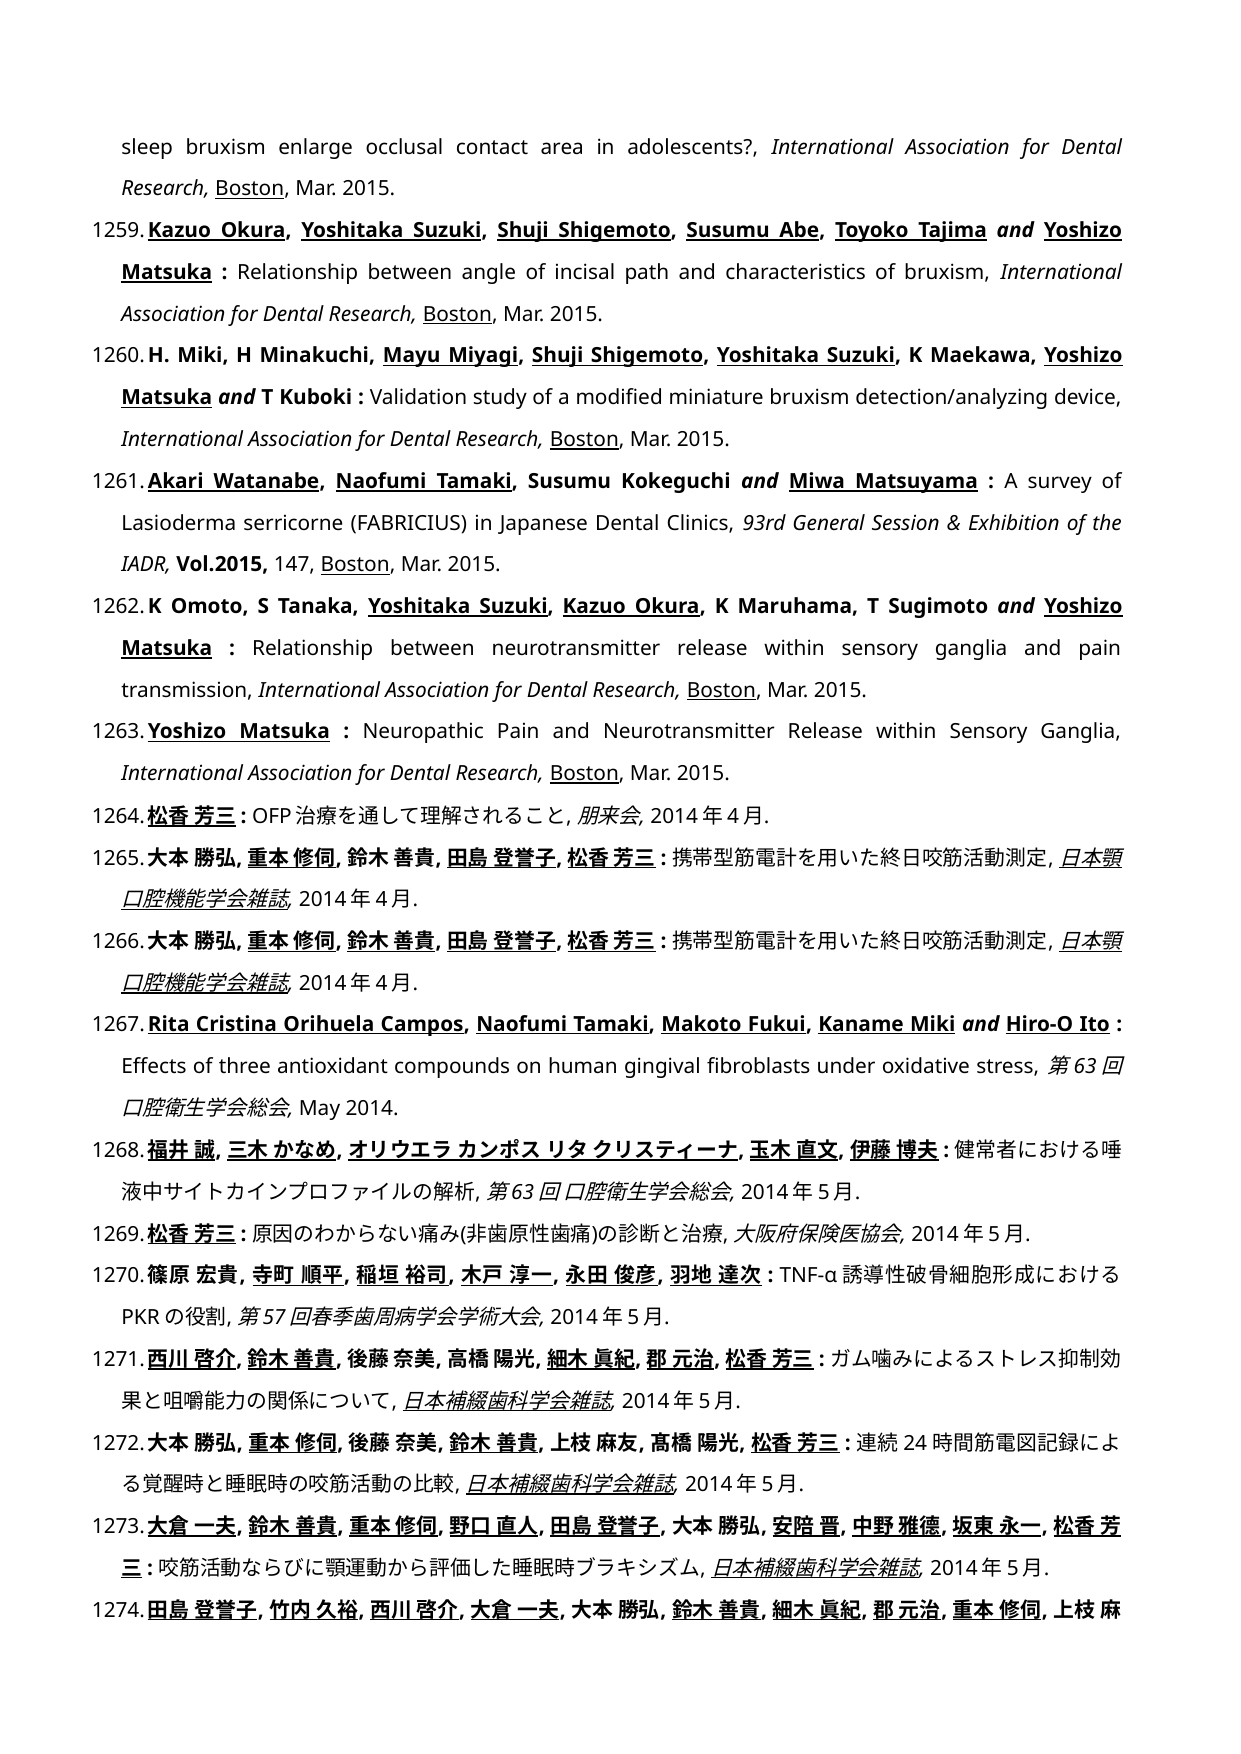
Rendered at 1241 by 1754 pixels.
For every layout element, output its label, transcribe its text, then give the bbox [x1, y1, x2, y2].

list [92, 125, 1122, 209]
list Yoshizo Matsuka : Neuropathic Pain and Neurotransmitter Release within Sensory Ganglia, International Association for Dental Research, Boston, Mar. 2015. [92, 710, 1122, 793]
list 松香 芳三 : OFP治療を通して理解されること, 朋来会, 2014年4月. [92, 793, 1122, 835]
list 大倉 一夫, 鈴木 善貴, 重本 修伺, 野口 直人, 田島 登誉子, 大本 勝弘, 安陪 晋, 中野 雅德, 坂東 永一, 松香 芳三 : 咬筋活動ならびに顎運動から評価した睡眠時ブラキシズム, 日本補綴歯科学会雑誌, 2014年5月. [92, 1503, 1122, 1587]
list 篠原 宏貴, 寺町 順平, 稲垣 裕司, 木戸 淳一, 永田 俊彦, 羽地 達次 : TNF-α誘導性破骨細胞形成におけるPKRの役割, 第57回春季歯周病学会学術大会, 2014年5月. [92, 1253, 1122, 1336]
list H. Miki, H Minakuchi, Mayu Miyagi, Shuji Shigemoto, Yoshitaka Suzuki, K Maekawa, Yoshizo Matsuka and T Kuboki : Validation study of a modified miniature bruxism detection/analyzing device, International Association for Dental Research, Boston, Mar. 2015. [92, 334, 1122, 459]
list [92, 1587, 1122, 1629]
list Akari Watanabe, Naofumi Tamaki, Susumu Kokeguchi and Miwa Matsuyama : A survey of Lasioderma serricorne (FABRICIUS) in Japanese Dental Clinics, 93rd General Session & Exhibition of the IADR, Vol.2015, 147, Boston, Mar. 2015. [92, 459, 1122, 584]
list 西川 啓介, 鈴木 善貴, 後藤 奈美, 高橋 陽光, 細木 眞紀, 郡 元治, 松香 芳三 : ガム噛みによるストレス抑制効果と咀嚼能力の関係について, 日本補綴歯科学会雑誌, 2014年5月. [92, 1336, 1122, 1420]
list 福井 誠, 三木 かなめ, オリウエラ カンポス リタ クリスティーナ, 玉木 直文, 伊藤 博夫 : 健常者における唾液中サイトカインプロファイルの解析, 第63回 口腔衛生学会総会, 2014年5月. [92, 1128, 1122, 1211]
list 大本 勝弘, 重本 修伺, 後藤 奈美, 鈴木 善貴, 上枝 麻友, 髙橋 陽光, 松香 芳三 : 連続 24 時間筋電図記録による覚醒時と睡眠時の咬筋活動の比較, 日本補綴歯科学会雑誌, 2014年5月. [92, 1420, 1122, 1503]
list 大本 勝弘, 重本 修伺, 鈴木 善貴, 田島 登誉子, 松香 芳三 : 携帯型筋電計を用いた終日咬筋活動測定, 日本顎口腔機能学会雑誌, 2014年4月. [92, 919, 1122, 1002]
list Rita Cristina Orihuela Campos, Naofumi Tamaki, Makoto Fukui, Kaname Miki and Hiro-O Ito : Effects of three antioxidant compounds on human gingival fibroblasts under oxidative stress, 第63回 口腔衛生学会総会, May 2014. [92, 1002, 1122, 1128]
list K Omoto, S Tanaka, Yoshitaka Suzuki, Kazuo Okura, K Maruhama, T Sugimoto and Yoshizo Matsuka : Relationship between neurotransmitter release within sensory ganglia and pain transmission, International Association for Dental Research, Boston, Mar. 2015. [92, 584, 1122, 710]
list 松香 芳三 : 原因のわからない痛み(非歯原性歯痛)の診断と治療, 大阪府保険医協会, 2014年5月. [92, 1211, 1122, 1253]
list 大本 勝弘, 重本 修伺, 鈴木 善貴, 田島 登誉子, 松香 芳三 : 携帯型筋電計を用いた終日咬筋活動測定, 日本顎口腔機能学会雑誌, 2014年4月. [92, 835, 1122, 919]
list Kazuo Okura, Yoshitaka Suzuki, Shuji Shigemoto, Susumu Abe, Toyoko Tajima and Yoshizo Matsuka : Relationship between angle of incisal path and characteristics of bruxism, International Association for Dental Research, Boston, Mar. 2015. [92, 209, 1122, 334]
